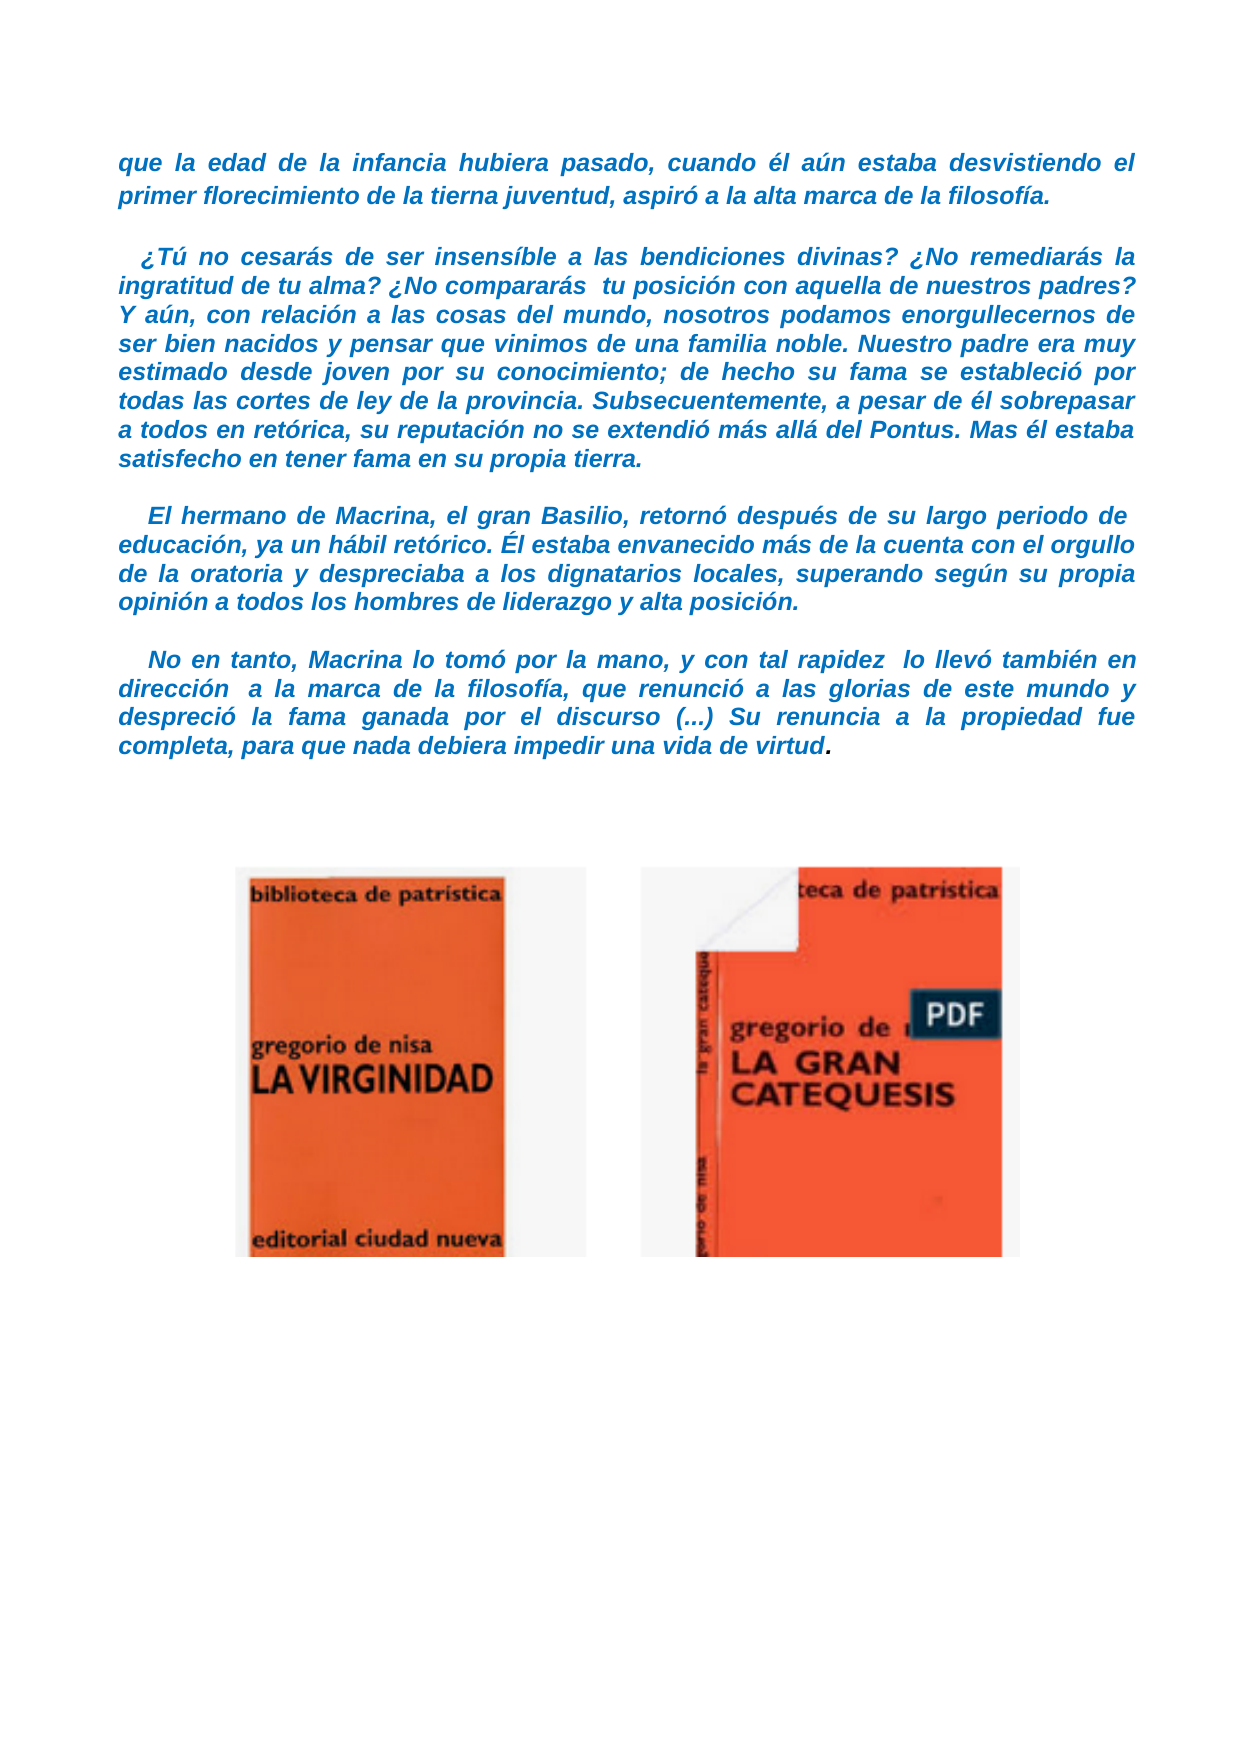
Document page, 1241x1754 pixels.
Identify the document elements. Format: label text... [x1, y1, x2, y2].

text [118, 148, 1137, 209]
text No en tanto, Macrina lo tomó por la mano, y con tal rapidez lo llevó también en dirección a la marca de la filosofía, que renunció a las glorias de este mundo y despreció la fama ganada por el discurso (...) Su renuncia a la propiedad fue completa, para que nada debiera impedir una vida de virtud. [118, 616, 1137, 760]
text El hermano de Macrina, el gran Basilio, retornó después de su largo periodo de educación, ya un hábil retórico. Él estaba envanecido más de la cuenta con el orgullo de la oratoria y despreciaba a los dignatarios locales, superando según su propia opinión a todos los hombres de liderazgo y alta posición. [118, 472, 1137, 616]
picture [235, 850, 1020, 1257]
text ¿Tú no cesarás de ser insensíble a las bendiciones divinas? ¿No remediarás la ingratitud de tu alma? ¿No compararás tu posición con aquella de nuestros padres? Y aún, con relación a las cosas del mundo, nosotros podamos enorgullecernos de ser bien nacidos y pensar que vinimos de una familia noble. Nuestro padre era muy estimado desde joven por su conocimiento; de hecho su fama se estableció por todas las cortes de ley de la provincia. Subsecuentemente, a pesar de él sobrepasar a todos en retórica, su reputación no se extendió más allá del Pontus. Mas él estaba satisfecho en tener fama en su propia tierra. [118, 242, 1137, 472]
